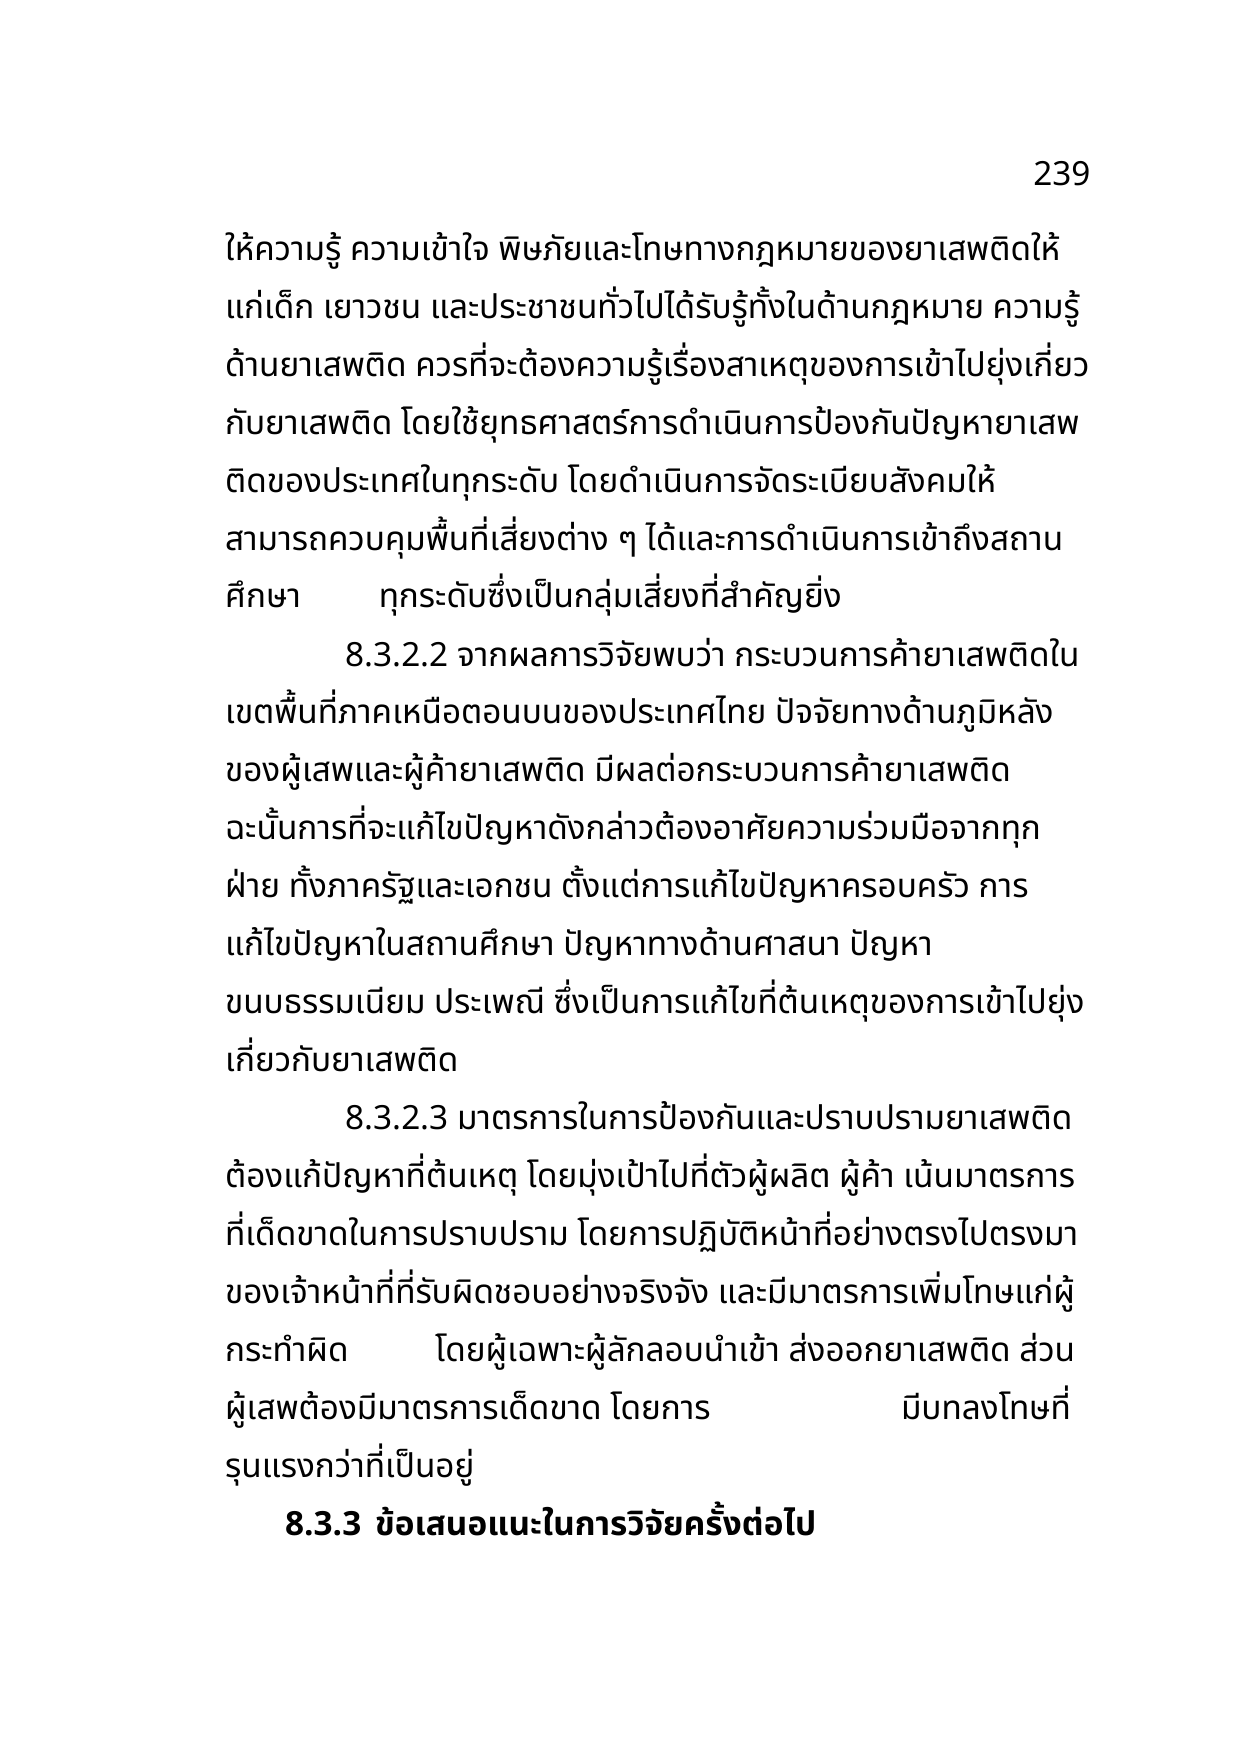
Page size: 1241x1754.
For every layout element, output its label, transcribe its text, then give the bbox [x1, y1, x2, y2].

text 8.3.3 ข้อเสนอแนะในการวิจัยครั้งต่อไป [225, 1499, 1090, 1550]
text 8.3.2.3 มาตรการในการป้องกันและปราบปรามยาเสพติด ต้องแก้ปัญหาที่ต้นเหตุ โดยมุ่งเป้าไปที่ตัวผู้ผลิต ผู้ค้า เน้นมาตรการที่เด็ดขาดในการปราบปราม โดยการปฏิบัติหน้าที่อย่างตรงไปตรงมาของเจ้าหน้าที่ที่รับผิดชอบอย่างจริงจัง และมีมาตรการเพิ่มโทษแก่ผู้กระทำผิด โดยผู้เฉพาะผู้ลักลอบนำเข้า ส่งออกยาเสพติด ส่วนผู้เสพต้องมีมาตรการเด็ดขาด โดยการ มีบทลงโทษที่รุนแรงกว่าที่เป็นอยู่ [225, 1094, 1090, 1492]
text 8.3.2.2 จากผลการวิจัยพบว่า กระบวนการค้ายาเสพติดในเขตพื้นที่ภาคเหนือตอนบนของประเทศไทย ปัจจัยทางด้านภูมิหลังของผู้เสพและผู้ค้ายาเสพติด มีผลต่อกระบวนการค้ายาเสพติด ฉะนั้นการที่จะแก้ไขปัญหาดังกล่าวต้องอาศัยความร่วมมือจากทุกฝ่าย ทั้งภาครัฐและเอกชน ตั้งแต่การแก้ไขปัญหาครอบครัว การแก้ไขปัญหาในสถานศึกษา ปัญหาทางด้านศาสนา ปัญหาขนบธรรมเนียม ประเพณี ซึ่งเป็นการแก้ไขที่ต้นเหตุของการเข้าไปยุ่งเกี่ยวกับยาเสพติด [225, 630, 1090, 1086]
